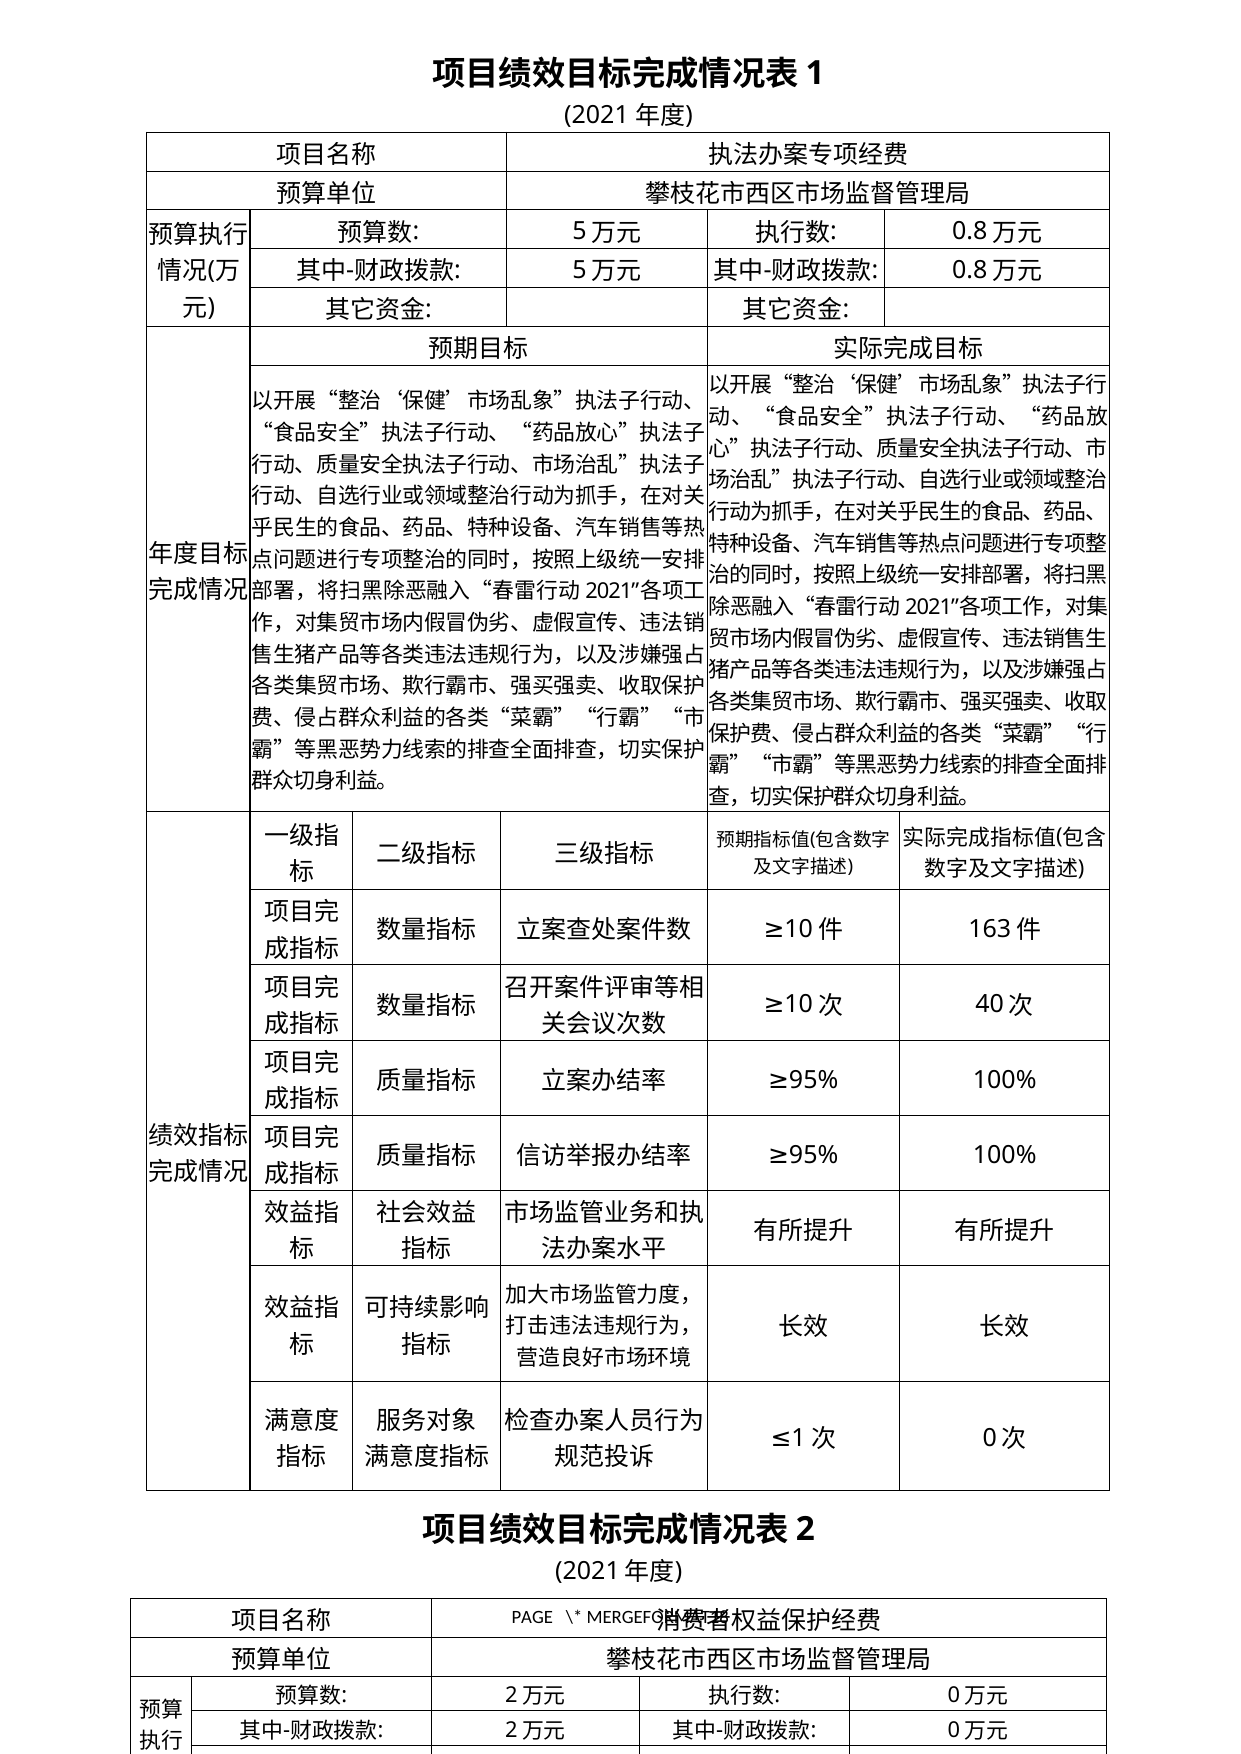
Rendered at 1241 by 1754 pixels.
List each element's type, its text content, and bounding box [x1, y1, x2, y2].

table_cell 0万元 [850, 1677, 1106, 1710]
table_cell ≥95% [708, 1116, 899, 1190]
table_cell 预算执行情况(万元) [131, 1677, 191, 1754]
table_cell 二级指标 [353, 812, 500, 889]
table_cell 项目完成指标 [251, 965, 352, 1039]
table_cell 长效 [900, 1266, 1109, 1381]
table_cell 执行数: [708, 210, 884, 248]
table_cell 检查办案人员行为规范投诉 [501, 1382, 707, 1490]
table_cell 攀枝花市西区市场监督管理局 [507, 172, 1109, 209]
table_cell 有所提升 [708, 1191, 899, 1265]
table_cell 预算执行情况(万元) [147, 210, 249, 326]
table_cell 其中-财政拨款: [192, 1711, 431, 1744]
table_cell 执法办案专项经费 [507, 133, 1109, 171]
table_cell 100% [900, 1041, 1109, 1114]
table_cell 服务对象 满意度指标 [353, 1382, 500, 1490]
table_cell 5万元 [507, 249, 707, 287]
table_cell 其它资金: [708, 288, 884, 326]
table_cell 以开展“整治‘保健’市场乱象”执法子行动、“食品安全”执法子行动、“药品放心”执法子行动、质量安全执法子行动、市场治乱”执法子行动、自选行业或领域整治行动为抓手，在对关乎民生的食品、药品、特种设备、汽车销售等热点问题进行专项整治的同时，按照上级统一安排部署，将扫黑除恶融入“春雷行动2021”各项工作，对集贸市场内假冒伪劣、虚假宣传、违法销售生猪产品等各类违法违规行为，以及涉嫌强占各类集贸市场、欺行霸市、强买强卖、收取保护费、侵占群众利益的各类“菜霸”“行霸”“市霸”等黑恶势力线索的排查全面排查，切实保护群众切身利益。 [251, 366, 707, 811]
table_cell 预算单位 [147, 172, 506, 209]
table_cell 数量指标 [353, 890, 500, 964]
table_cell 年度目标完成情况 [147, 327, 249, 811]
table_cell 项目绩效目标完成情况表2 (2021年度) [130, 1490, 1106, 1598]
table_cell ≥10次 [708, 965, 899, 1039]
table_cell 其中-财政拨款: [708, 249, 884, 287]
table_cell 加大市场监管力度，打击违法违规行为，营造良好市场环境 [501, 1266, 707, 1381]
table_cell 实际完成目标 [708, 327, 1109, 365]
table_cell ≥95% [708, 1041, 899, 1114]
table_cell 消费者权益保护经费 [432, 1599, 1106, 1637]
table_cell 质量指标 [353, 1041, 500, 1114]
table_cell ≤1次 [708, 1382, 899, 1490]
table_cell 召开案件评审等相关会议次数 [501, 965, 707, 1039]
table_cell 项目完成指标 [251, 890, 352, 964]
table_cell 绩效指标完成情况 [147, 812, 249, 1490]
table_cell 0.8万元 [885, 210, 1109, 248]
table_cell 效益指标 [251, 1191, 352, 1265]
table_cell 5万元 [507, 210, 707, 248]
table_cell 效益指标 [251, 1266, 352, 1381]
table_cell 立案办结率 [501, 1041, 707, 1114]
table_cell 执行数: [640, 1677, 849, 1710]
table_cell 三级指标 [501, 812, 707, 889]
table_cell [507, 288, 707, 326]
table_cell 预期指标值(包含数字及文字描述) [708, 812, 899, 889]
table_cell [885, 288, 1109, 326]
table_cell 0.8万元 [885, 249, 1109, 287]
table_header 项目绩效目标完成情况表1 (2021 年度) [147, 0, 1110, 132]
table_cell 可持续影响指标 [353, 1266, 500, 1381]
table_cell 预算数: [192, 1677, 431, 1710]
table_cell 满意度指标 [251, 1382, 352, 1490]
table_cell 预算数: [251, 210, 506, 248]
table_cell 2万元 [432, 1677, 639, 1710]
table_cell 项目完成指标 [251, 1116, 352, 1190]
table_cell 2万元 [432, 1711, 639, 1744]
table_cell 0万元 [850, 1711, 1106, 1744]
table_cell 其中-财政拨款: [251, 249, 506, 287]
table_cell 质量指标 [353, 1116, 500, 1190]
table_cell 40次 [900, 965, 1109, 1039]
table_cell 一级指标 [251, 812, 352, 889]
table_cell 攀枝花市西区市场监督管理局 [432, 1638, 1106, 1676]
table_cell 社会效益 指标 [353, 1191, 500, 1265]
table_cell 信访举报办结率 [501, 1116, 707, 1190]
table_cell 立案查处案件数 [501, 890, 707, 964]
table_cell 数量指标 [353, 965, 500, 1039]
table_cell 其中-财政拨款: [640, 1711, 849, 1744]
table_cell 市场监管业务和执法办案水平 [501, 1191, 707, 1265]
table_cell 长效 [708, 1266, 899, 1381]
table_cell 有所提升 [900, 1191, 1109, 1265]
table_cell 其它资金: [251, 288, 506, 326]
table_cell 项目名称 [147, 133, 506, 171]
table_cell 以开展“整治‘保健’市场乱象”执法子行动、“食品安全”执法子行动、“药品放心”执法子行动、质量安全执法子行动、市场治乱”执法子行动、自选行业或领域整治行动为抓手，在对关乎民生的食品、药品、特种设备、汽车销售等热点问题进行专项整治的同时，按照上级统一安排部署，将扫黑除恶融入“春雷行动2021”各项工作，对集贸市场内假冒伪劣、虚假宣传、违法销售生猪产品等各类违法违规行为，以及涉嫌强占各类集贸市场、欺行霸市、强买强卖、收取保护费、侵占群众利益的各类“菜霸”“行霸”“市霸”等黑恶势力线索的排查全面排查，切实保护群众切身利益。 [708, 366, 1109, 811]
table_cell 预期目标 [251, 327, 707, 365]
table_cell 163件 [900, 890, 1109, 964]
table_cell 项目名称 [131, 1599, 431, 1637]
table_cell 100% [900, 1116, 1109, 1190]
table_cell 预算单位 [131, 1638, 431, 1676]
table_cell ≥10件 [708, 890, 899, 964]
table_cell 实际完成指标值(包含数字及文字描述) [900, 812, 1109, 889]
table_cell 项目完成指标 [251, 1041, 352, 1114]
table_cell 0次 [900, 1382, 1109, 1490]
